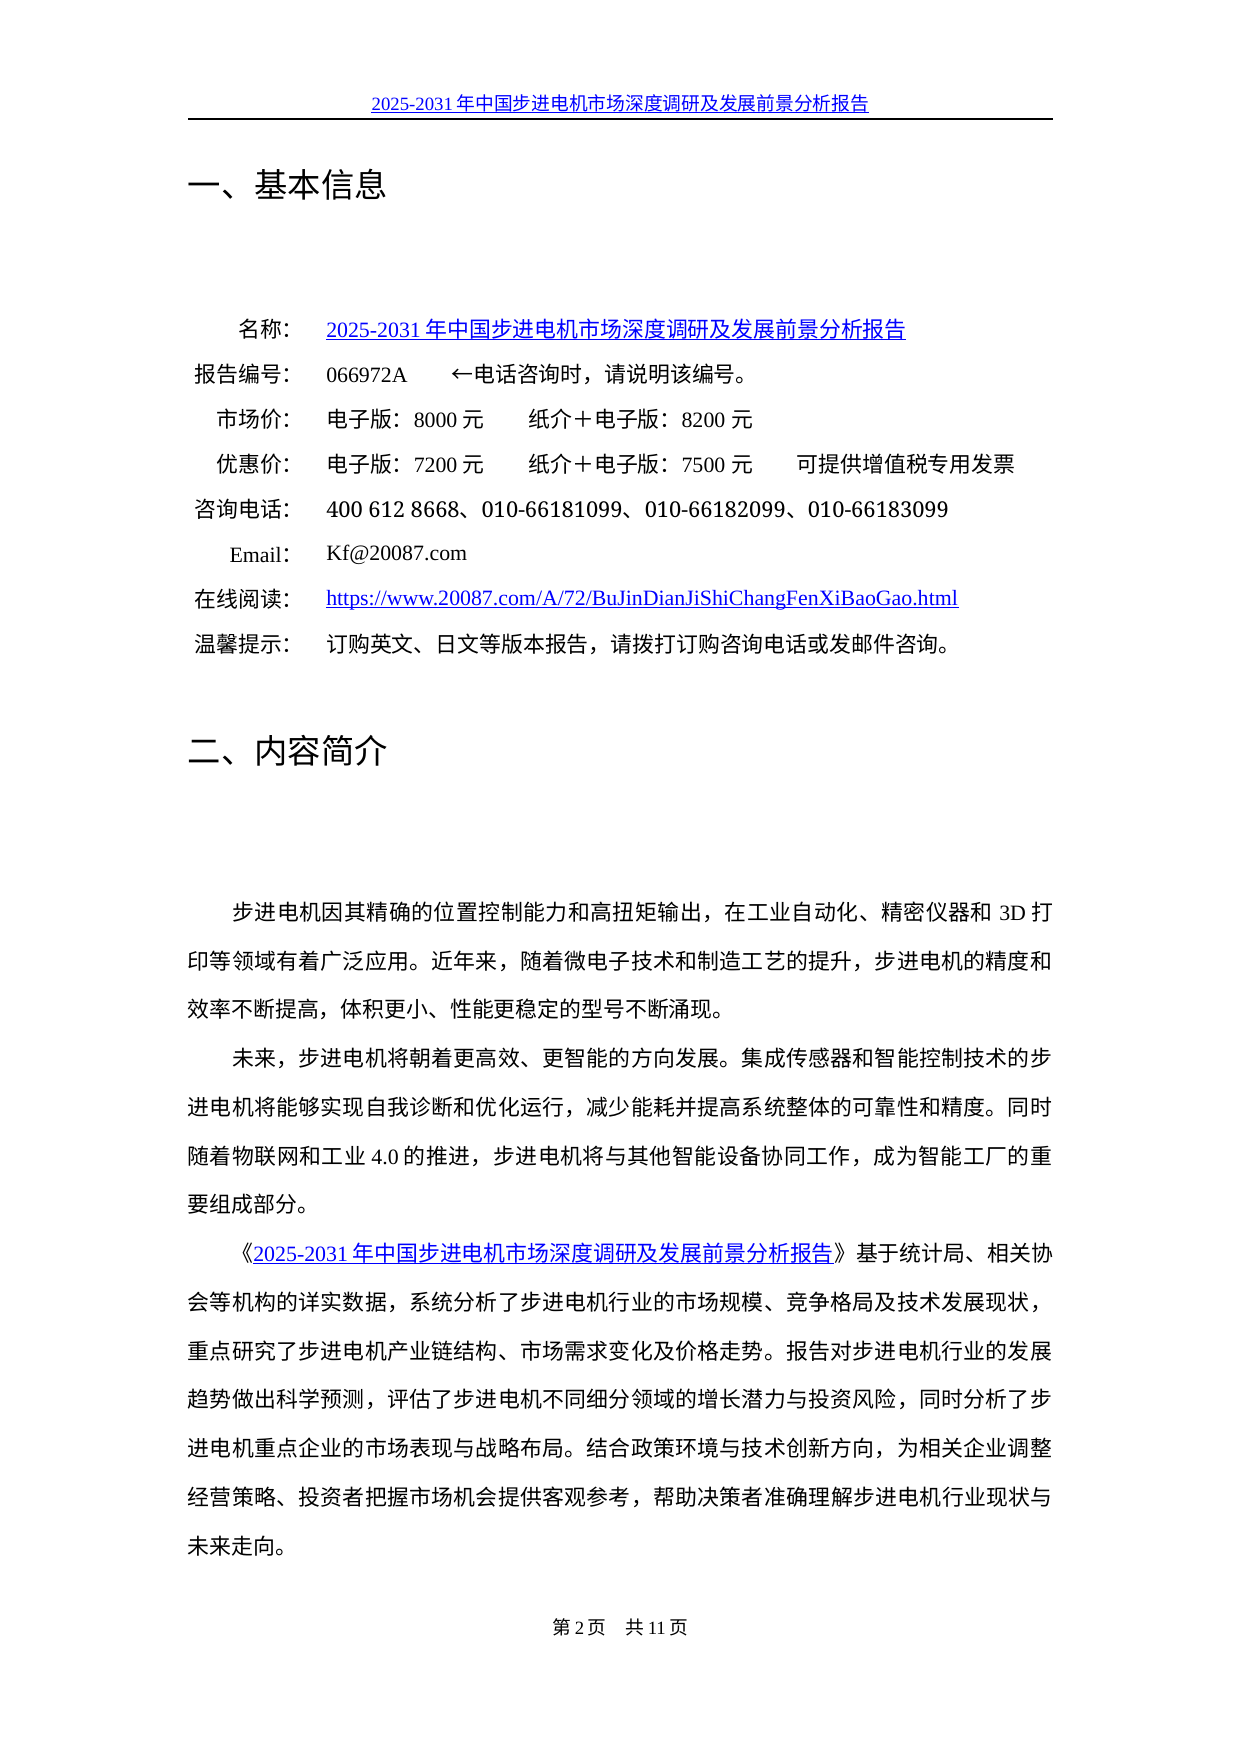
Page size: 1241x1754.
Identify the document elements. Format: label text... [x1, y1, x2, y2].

table_cell 咨询电话： [167, 492, 315, 537]
table_cell 市场价： [167, 402, 315, 447]
table_header 名称： [167, 312, 315, 357]
table_cell 报告编号： [167, 357, 315, 402]
table_cell 优惠价： [167, 447, 315, 492]
table_cell 订购英文、日文等版本报告，请拨打订购咨询电话或发邮件咨询。 [315, 627, 1073, 672]
table_cell [315, 582, 1073, 627]
title 二、内容简介 [187, 717, 1053, 782]
table_cell Email： [167, 537, 315, 582]
table_cell 电子版：8000 元 纸介＋电子版：8200 元 [315, 402, 1073, 447]
table_cell 066972A ←电话咨询时，请说明该编号。 [315, 357, 1073, 402]
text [187, 894, 1053, 1561]
table_cell 400 612 8668、010-66181099、010-66182099、010-66183099 [315, 492, 1073, 537]
table_header 2025-2031年中国步进电机市场深度调研及发展前景分析报告 [315, 312, 1073, 357]
title 一、基本信息 [187, 150, 1053, 215]
table_cell Kf@20087.com [315, 537, 1073, 582]
table_cell 电子版：7200 元 纸介＋电子版：7500 元 可提供增值税专用发票 [315, 447, 1073, 492]
table_cell 在线阅读： [167, 582, 315, 627]
table_cell 温馨提示： [167, 627, 315, 672]
